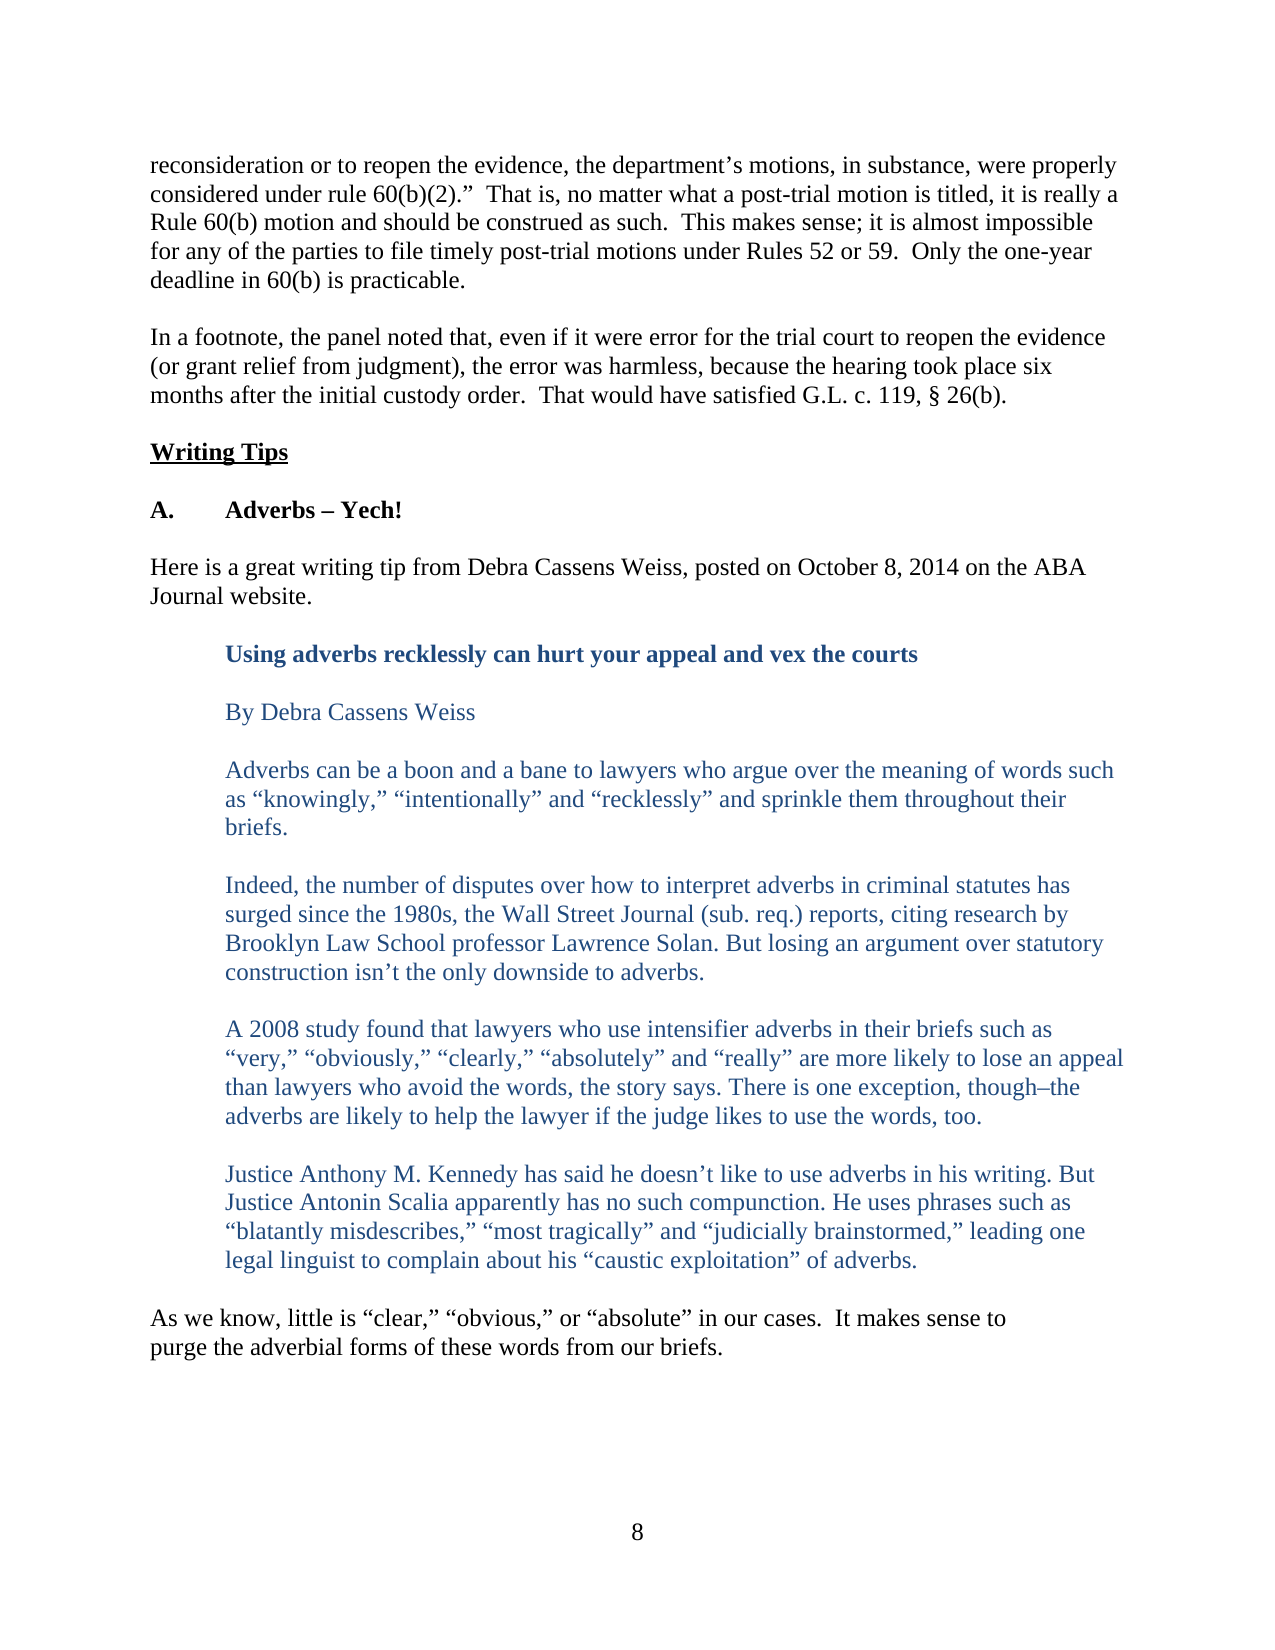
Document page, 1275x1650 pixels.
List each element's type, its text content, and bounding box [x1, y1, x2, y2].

list As we know, little is “clear,” “obvious,” or “absolute” in our cases. It makes sense to purge the adverbial forms of these words from our briefs. [150, 1303, 1050, 1360]
list Writing Tips [150, 437, 1125, 466]
text Justice Anthony M. Kennedy has said he doesn’t like to use adverbs in his writing. But Justice Antonin Scalia apparently has no such compunction. He uses phrases such as “blatantly misdescribes,” “most tragically” and “judicially brainstormed,” leading one legal linguist to complain about his “caustic exploitation” of adverbs. [225, 1159, 1125, 1274]
text By Debra Cassens Weiss [225, 697, 1125, 726]
list Adverbs – Yech! [150, 495, 1125, 524]
text A 2008 study found that lawyers who use intensifier adverbs in their briefs such as “very,” “obviously,” “clearly,” “absolutely” and “really” are more likely to lose an appeal than lawyers who avoid the words, the story says. There is one exception, though–the adverbs are likely to help the lawyer if the judge likes to use the words, too. [225, 1014, 1125, 1129]
subtitle Using adverbs recklessly can hurt your appeal and vex the courts [225, 639, 1125, 668]
text Indeed, the number of disputes over how to interpret adverbs in criminal statutes has surged since the 1980s, the Wall Street Journal (sub. req.) reports, citing research by Brooklyn Law School professor Lawrence Solan. But losing an argument over statutory construction isn’t the only downside to adverbs. [225, 870, 1125, 985]
list In a footnote, the panel noted that, even if it were error for the trial court to reopen the evidence (or grant relief from judgment), the error was harmless, because the hearing took place six months after the initial custody order. That would have satisfied G.L. c. 119, § 26(b). [150, 322, 1125, 409]
text Adverbs can be a boon and a bane to lawyers who argue over the meaning of words such as “knowingly,” “intentionally” and “recklessly” and sprinkle them throughout their briefs. [225, 755, 1125, 841]
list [150, 150, 1125, 294]
list Here is a great writing tip from Debra Cassens Weiss, posted on October 8, 2014 on the ABA Journal website. [150, 552, 1125, 610]
